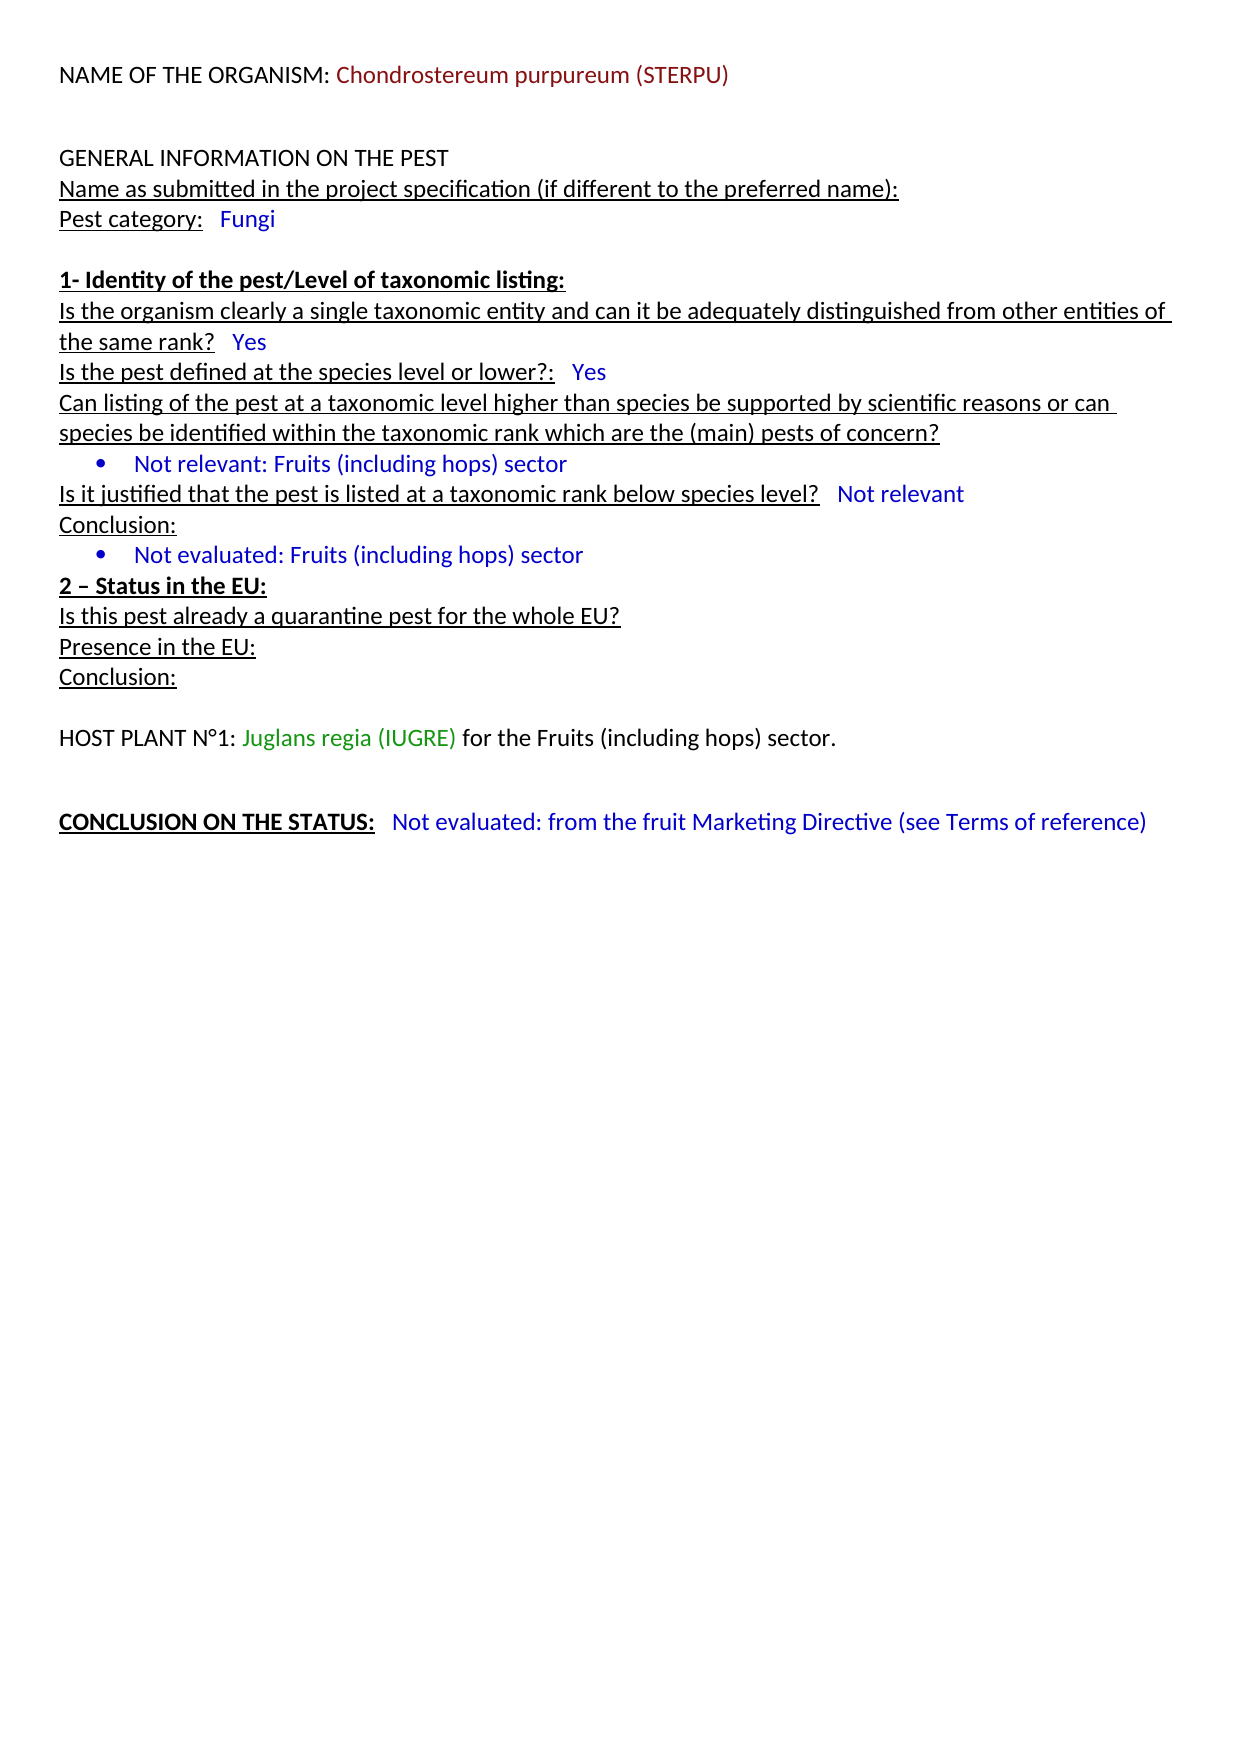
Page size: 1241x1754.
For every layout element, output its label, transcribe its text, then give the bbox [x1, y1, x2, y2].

text Name as submitted in the project specification (if different to the preferred name): Pest category: Fungi 1- Identity of the pest/Level of taxonomic listing: Is the organism clearly a single taxonomic entity and can it be adequately distinguished from other entities of the same rank? Yes Is the pest defined at the species level or lower?: Yes Can listing of the pest at a taxonomic level higher than species be supported by scientific reasons or can species be identified within the taxonomic rank which are the (main) pests of concern? [59, 173, 1181, 448]
text CONCLUSION ON THE STATUS: Not evaluated: from the fruit Marketing Directive (see Terms of reference) [59, 806, 1181, 836]
text 2 – Status in the EU: Is this pest already a quarantine pest for the whole EU? Presence in the EU: Conclusion: [59, 570, 1181, 692]
text Is it justified that the pest is listed at a taxonomic rank below species level? Not relevant Conclusion: [59, 478, 1181, 539]
list Not relevant: Fruits (including hops) sector [96, 448, 1181, 478]
text HOST PLANT N°1: Juglans regia (IUGRE) for the Fruits (including hops) sector. [59, 692, 1181, 753]
text GENERAL INFORMATION ON THE PEST [59, 142, 1181, 173]
text NAME OF THE ORGANISM: Chondrostereum purpureum (STERPU) [59, 59, 1181, 89]
list Not evaluated: Fruits (including hops) sector [96, 539, 1181, 570]
